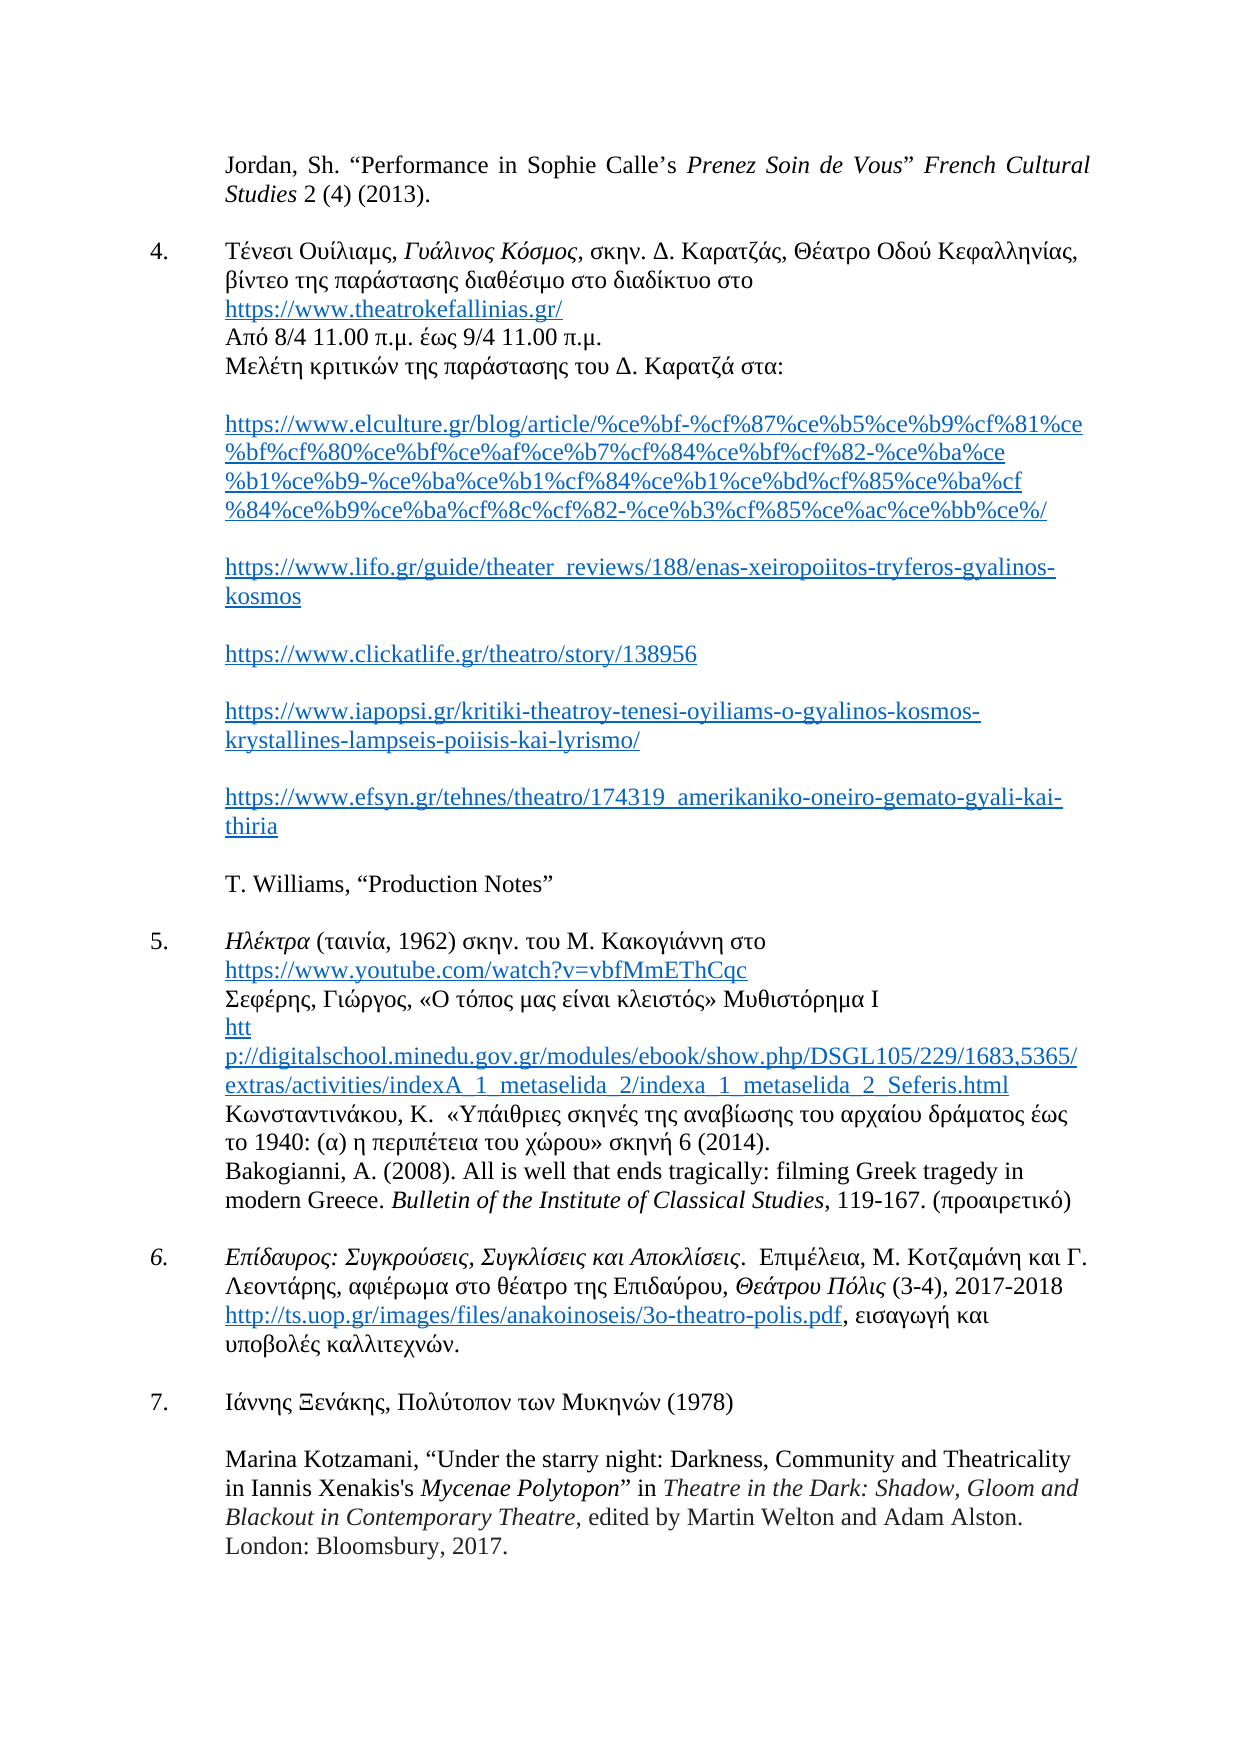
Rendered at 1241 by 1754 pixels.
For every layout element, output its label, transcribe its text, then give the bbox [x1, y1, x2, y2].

text 5. Ηλέκτρα (ταινία, 1962) σκην. του Μ. Κακογιάννη στο https://www.youtube.com/watch?v=vbfMmEThCqc [150, 926, 1090, 984]
text Μελέτη κριτικών της παράστασης του Δ. Καρατζά στα: [150, 351, 1090, 380]
text Marina Kotzamani, “Under the starry night: Darkness, Community and Theatricality in Iannis Xenakis's Mycenae Polytopon” in Theatre in the Dark: Shadow, Gloom and Blackout in Contemporary Theatre, edited by Martin Welton and Adam Alston. London: Bloomsbury, 2017. [225, 1444, 1090, 1559]
text https://www.elculture.gr/blog/article/%ce%bf-%cf%87%ce%b5%ce%b9%cf%81%ce%bf%cf%80%ce%bf%ce%af%ce%b7%cf%84%ce%bf%cf%82-%ce%ba%ce%b1%ce%b9-%ce%ba%ce%b1%cf%84%ce%b1%ce%bd%cf%85%ce%ba%cf%84%ce%b9%ce%ba%cf%8c%cf%82-%ce%b3%cf%85%ce%ac%ce%bb%ce%/ [225, 409, 1090, 524]
text Κωνσταντινάκου, Κ. «Υπάιθριες σκηνές της αναβίωσης του αρχαίου δράματος έως το 1940: (α) η περιπέτεια του χώρου» σκηνή 6 (2014). [225, 1099, 1090, 1156]
text Bakogianni, A. (2008). All is well that ends tragically: filming Greek tragedy in modern Greece. Bulletin of the Institute of Classical Studies, 119-167. (προαιρετικό) [225, 1156, 1090, 1214]
text 7. Ιάννης Ξενάκης, Πολύτοπον των Μυκηνών (1978) [150, 1387, 1090, 1415]
text https://www.efsyn.gr/tehnes/theatro/174319_amerikaniko-oneiro-gemato-gyali-kai-thiria [225, 782, 1090, 840]
text 4. Τένεσι Ουίλιαμς, Γυάλινος Κόσμος, σκην. Δ. Καρατζάς, Θέατρο Οδού Κεφαλληνίας, βίντεο της παράστασης διαθέσιμο στο διαδίκτυο στο https://www.theatrokefallinias.gr/ [150, 236, 1090, 322]
list Από 8/4 11.00 π.μ. έως 9/4 11.00 π.μ. [150, 322, 1090, 351]
text https://www.clickatlife.gr/theatro/story/138956 [150, 639, 1090, 667]
text https://www.lifo.gr/guide/theater_reviews/188/enas-xeiropoiitos-tryferos-gyalinos-kosmos [225, 552, 1090, 610]
list Jordan, Sh. “Performance in Sophie Calle’s Prenez Soin de Vous” French Cultural Studies 2 (4) (2013). [225, 150, 1090, 207]
text https://www.iapopsi.gr/kritiki-theatroy-tenesi-oyiliams-o-gyalinos-kosmos-krystallines-lampseis-poiisis-kai-lyrismo/ [225, 696, 1090, 754]
text 6. Επίδαυρος: Συγκρούσεις, Συγκλίσεις και Αποκλίσεις. Επιμέλεια, Μ. Κοτζαμάνη και Γ. Λεοντάρης, αφιέρωμα στο θέατρο της Επιδαύρου, Θεάτρου Πόλις (3-4), 2017-2018 http://ts.uop.gr/images/files/anakoinoseis/3o-theatro-polis.pdf, εισαγωγή και υποβολές καλλιτεχνών. [150, 1242, 1090, 1357]
text T. Williams, “Production Notes” [150, 869, 1090, 897]
text Σεφέρης, Γιώργος, «Ο τόπος μας είναι κλειστός» Μυθιστόρημα Ι http://digitalschool.minedu.gov.gr/modules/ebook/show.php/DSGL105/229/1683,5365/extras/activities/indexA_1_metaselida_2/indexa_1_metaselida_2_Seferis.html [225, 984, 1090, 1099]
